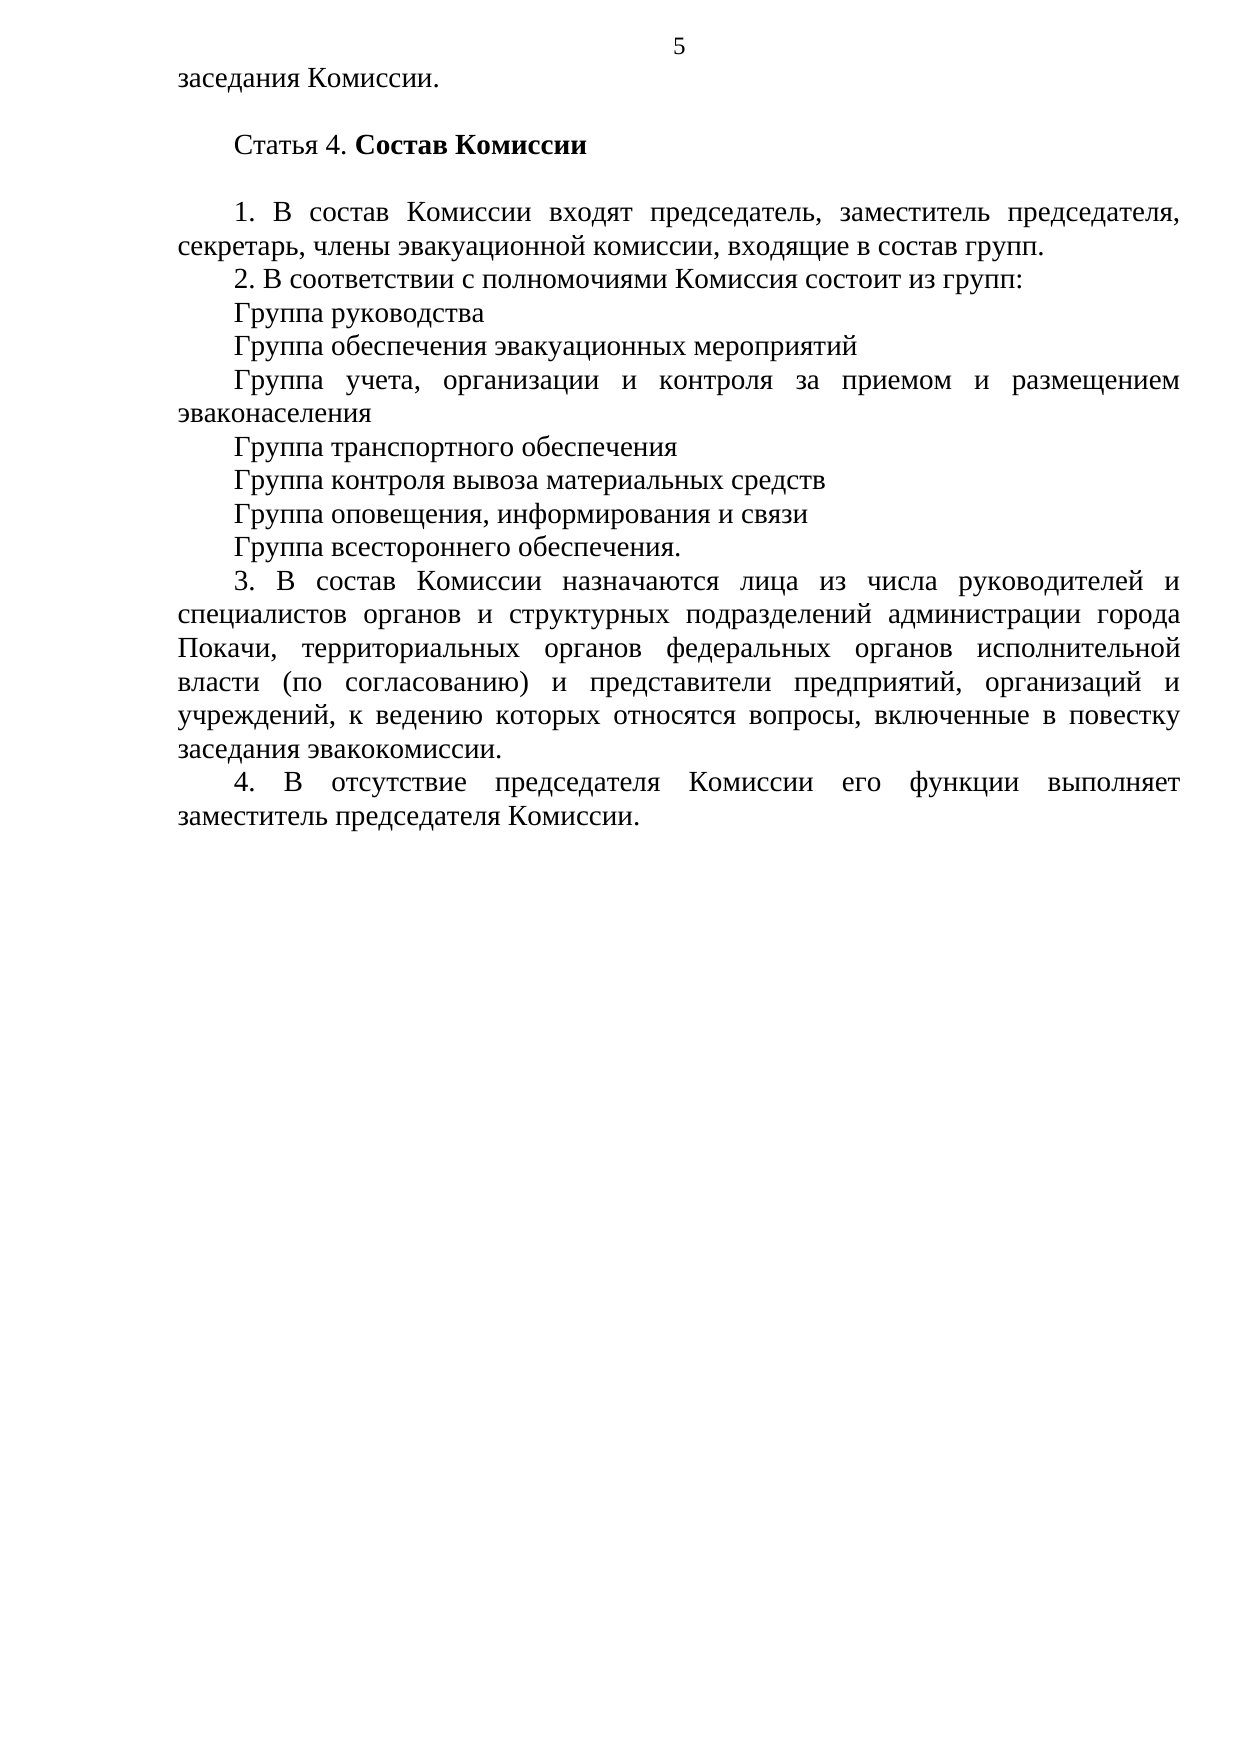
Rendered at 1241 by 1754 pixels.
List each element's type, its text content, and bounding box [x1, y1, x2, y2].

text Группа руководства [177, 295, 1181, 328]
text 4. В отсутствие председателя Комиссии его функции выполняет заместитель председателя Комиссии. [177, 764, 1181, 831]
text Группа учета, организации и контроля за приемом и размещением эваконаселения [177, 362, 1181, 429]
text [177, 60, 1181, 93]
text Группа транспортного обеспечения [177, 429, 1181, 462]
text Статья 4. Состав Комиссии [177, 127, 1181, 161]
text 1. В состав Комиссии входят председатель, заместитель председателя, секретарь, члены эвакуационной комиссии, входящие в состав групп. [177, 194, 1181, 261]
text Группа оповещения, информирования и связи [177, 496, 1181, 529]
text Группа обеспечения эвакуационных мероприятий [177, 328, 1181, 362]
text Группа контроля вывоза материальных средств [177, 462, 1181, 496]
text 3. В состав Комиссии назначаются лица из числа руководителей и специалистов органов и структурных подразделений администрации города Покачи, территориальных органов федеральных органов исполнительной власти (по согласованию) и представители предприятий, организаций и учреждений, к ведению которых относятся вопросы, включенные в повестку заседания эвакокомиссии. [177, 563, 1181, 764]
text 2. В соответствии с полномочиями Комиссия состоит из групп: [177, 261, 1181, 295]
text Группа всестороннего обеспечения. [177, 529, 1181, 563]
